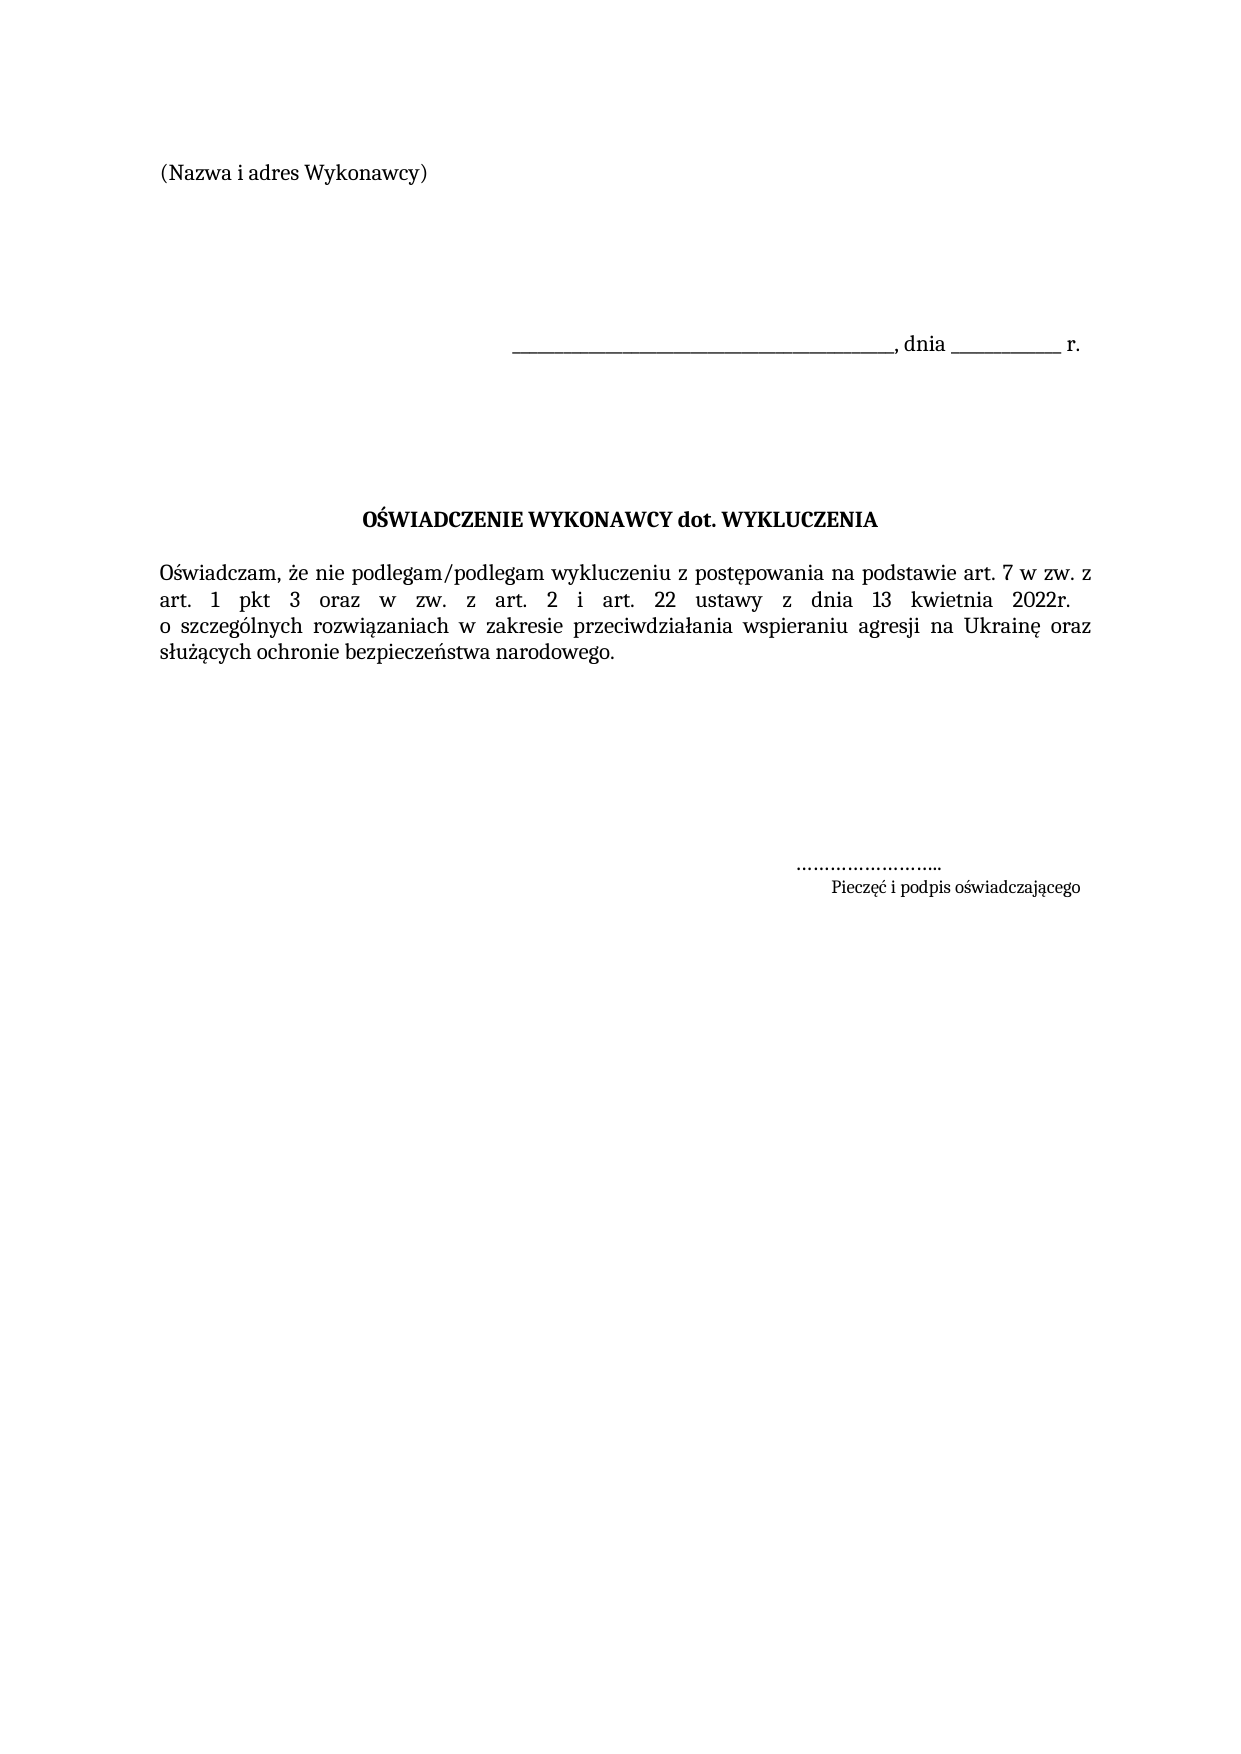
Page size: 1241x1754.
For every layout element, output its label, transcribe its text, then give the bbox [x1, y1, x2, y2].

text Oświadczam, że nie podlegam/podlegam wykluczeniu z postępowania na podstawie art. 7 w zw. z art. 1 pkt 3 oraz w zw. z art. 2 i art. 22 ustawy z dnia 13 kwietnia 2022r. o szczególnych rozwiązaniach w zakresie przeciwdziałania wspieraniu agresji na Ukrainę oraz służących ochronie bezpieczeństwa narodowego. [159, 560, 1093, 665]
text _____________________________________________, dnia _____________ r. [159, 330, 1081, 357]
text (Nazwa i adres Wykonawcy) [159, 159, 1081, 186]
text OŚWIADCZENIE WYKONAWCY dot. WYKLUCZENIA [159, 507, 1081, 534]
text …………………….. [794, 850, 1081, 876]
text Pieczęć i podpis oświadczającego [159, 876, 1081, 898]
